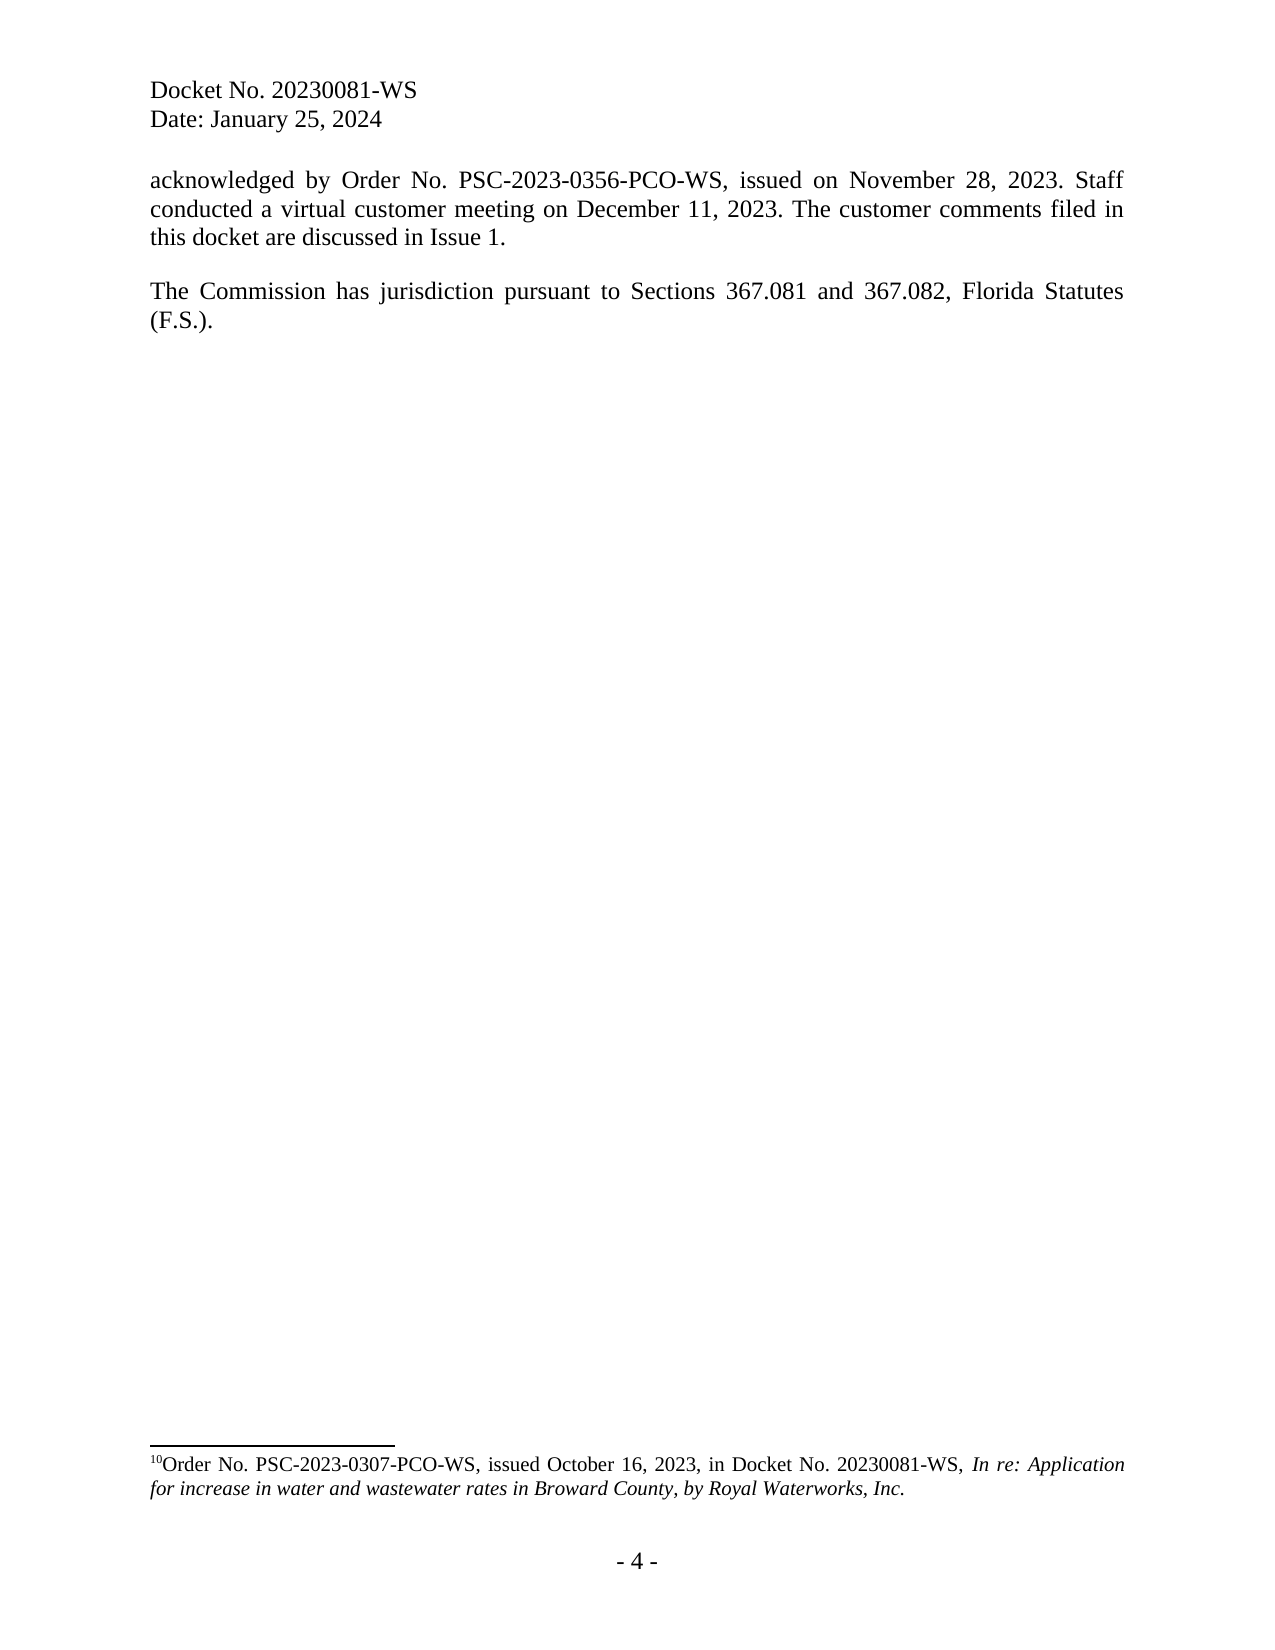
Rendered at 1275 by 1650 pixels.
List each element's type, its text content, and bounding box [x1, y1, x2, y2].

text The Commission has jurisdiction pursuant to Sections 367.081 and 367.082, Florida Statutes (F.S.). [150, 276, 1125, 334]
text By Order No. PSC-2023-0307-PCO-WS, the Commission suspended final rates proposed by the Utility to allow staff sufficient time to process this case. The Office of Public Counsel (OPC) intervened in this docket on November 14, 2023. The intervention of the OPC was acknowledged by Order No. PSC-2023-0356-PCO-WS, issued on November 28, 2023. Staff conducted a virtual customer meeting on December 11, 2023. The customer comments filed in this docket are discussed in Issue 1. [150, 165, 1125, 251]
